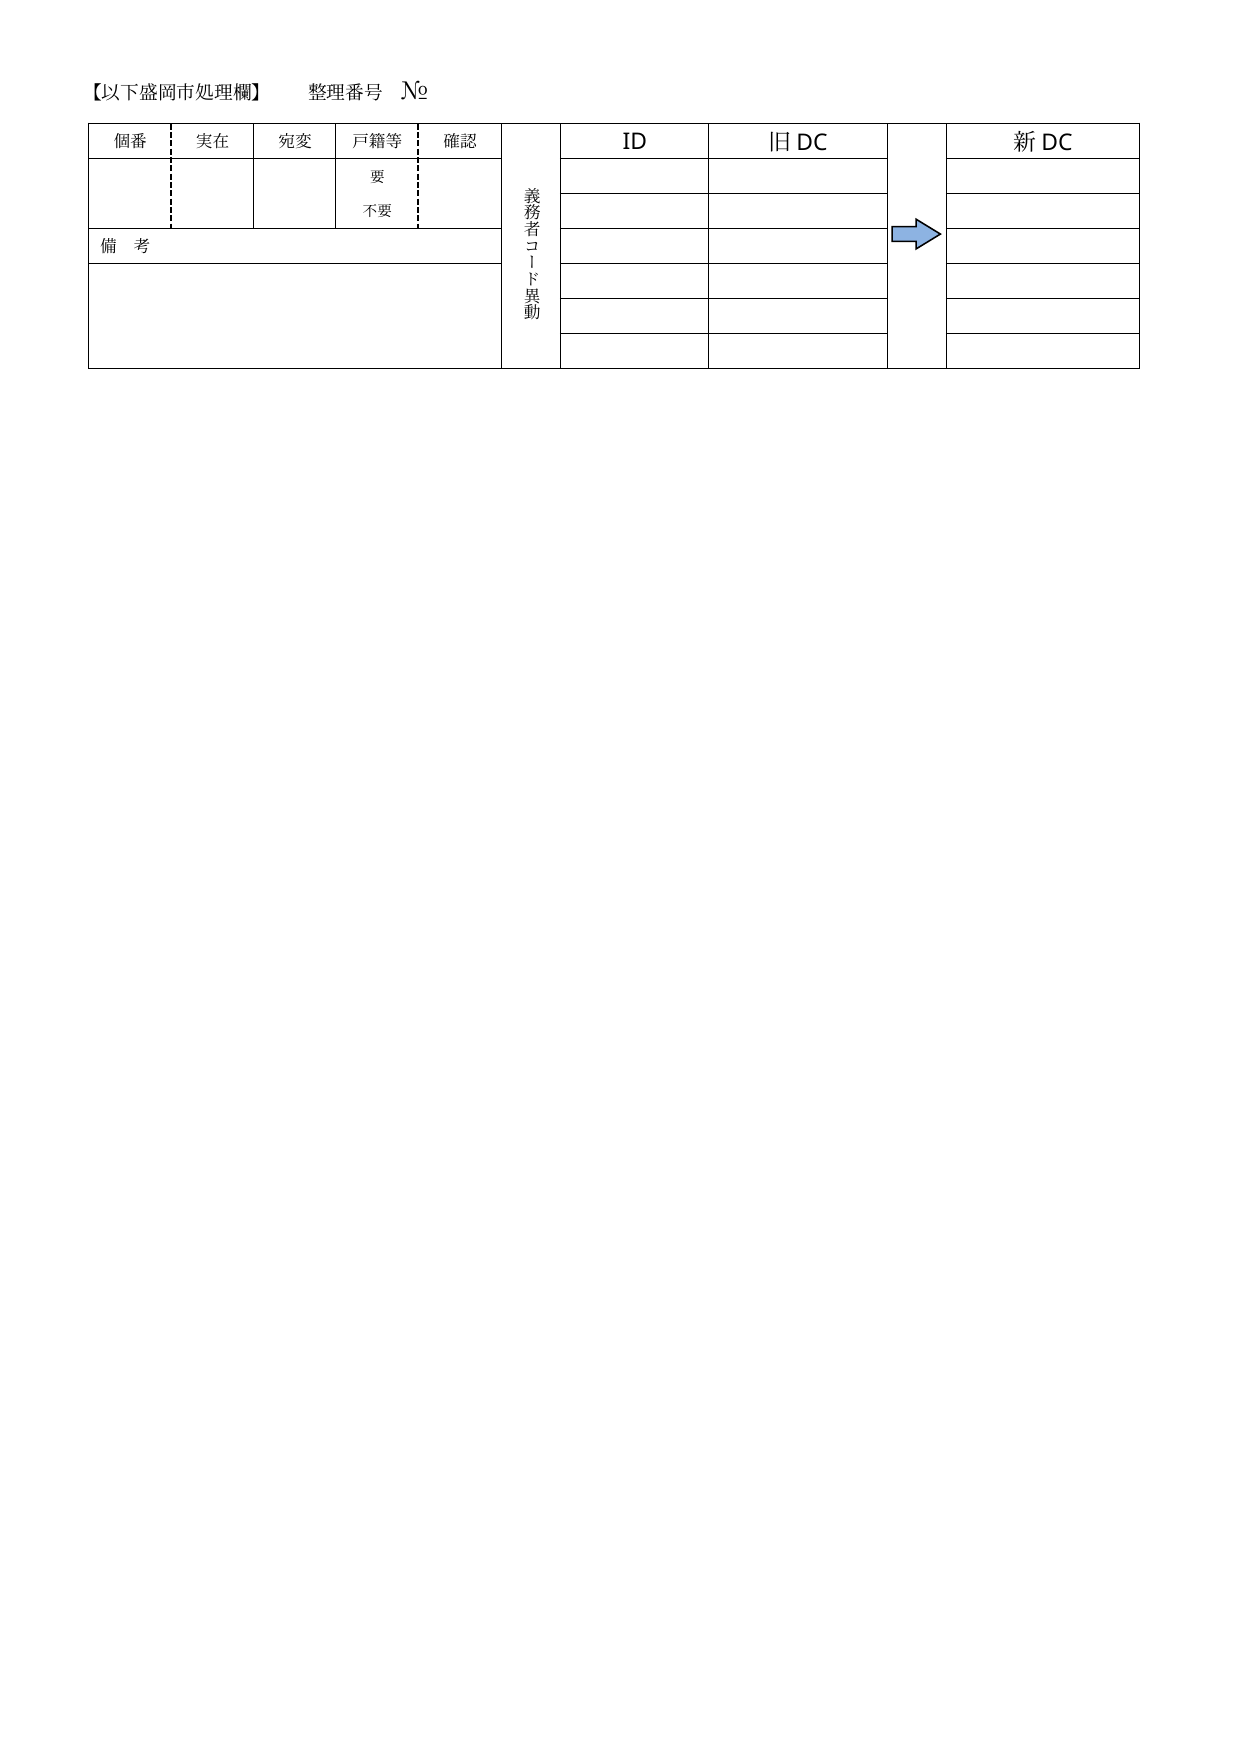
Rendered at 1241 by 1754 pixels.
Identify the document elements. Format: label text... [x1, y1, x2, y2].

table_cell [561, 334, 708, 367]
table_cell [709, 264, 887, 297]
text 【以下盛岡市処理欄】 整理番号 № [83, 54, 1146, 122]
table_cell [561, 299, 708, 332]
table_cell [171, 159, 253, 227]
table_cell [89, 159, 171, 227]
table_cell [89, 264, 501, 367]
table_header 新DC [947, 124, 1139, 157]
table_header [888, 124, 946, 367]
table_cell [709, 194, 887, 227]
table_cell [947, 264, 1139, 297]
table_cell [561, 159, 708, 192]
table_cell 備 考 [89, 229, 501, 262]
table_cell [561, 264, 708, 297]
table_header 実在 [171, 124, 253, 157]
table_header 宛変 [254, 124, 335, 157]
table_cell [254, 159, 335, 227]
table_cell 要 不要 [336, 159, 418, 227]
table_cell [709, 229, 887, 262]
table_cell [709, 334, 887, 367]
table_header 個番 [89, 124, 171, 157]
table_cell [947, 229, 1139, 262]
table_header 義務者コード異動 [502, 124, 560, 367]
table_header 戸籍等 [336, 124, 418, 157]
table_cell [418, 159, 501, 227]
table_header 旧DC [709, 124, 887, 157]
table_header 確認 [418, 124, 501, 157]
table_cell [947, 159, 1139, 192]
table_cell [947, 194, 1139, 227]
table_cell [947, 334, 1139, 367]
table_cell [561, 229, 708, 262]
table_header ID [561, 124, 708, 157]
table_cell [947, 299, 1139, 332]
table_cell [709, 159, 887, 192]
table_cell [709, 299, 887, 332]
table_cell [561, 194, 708, 227]
